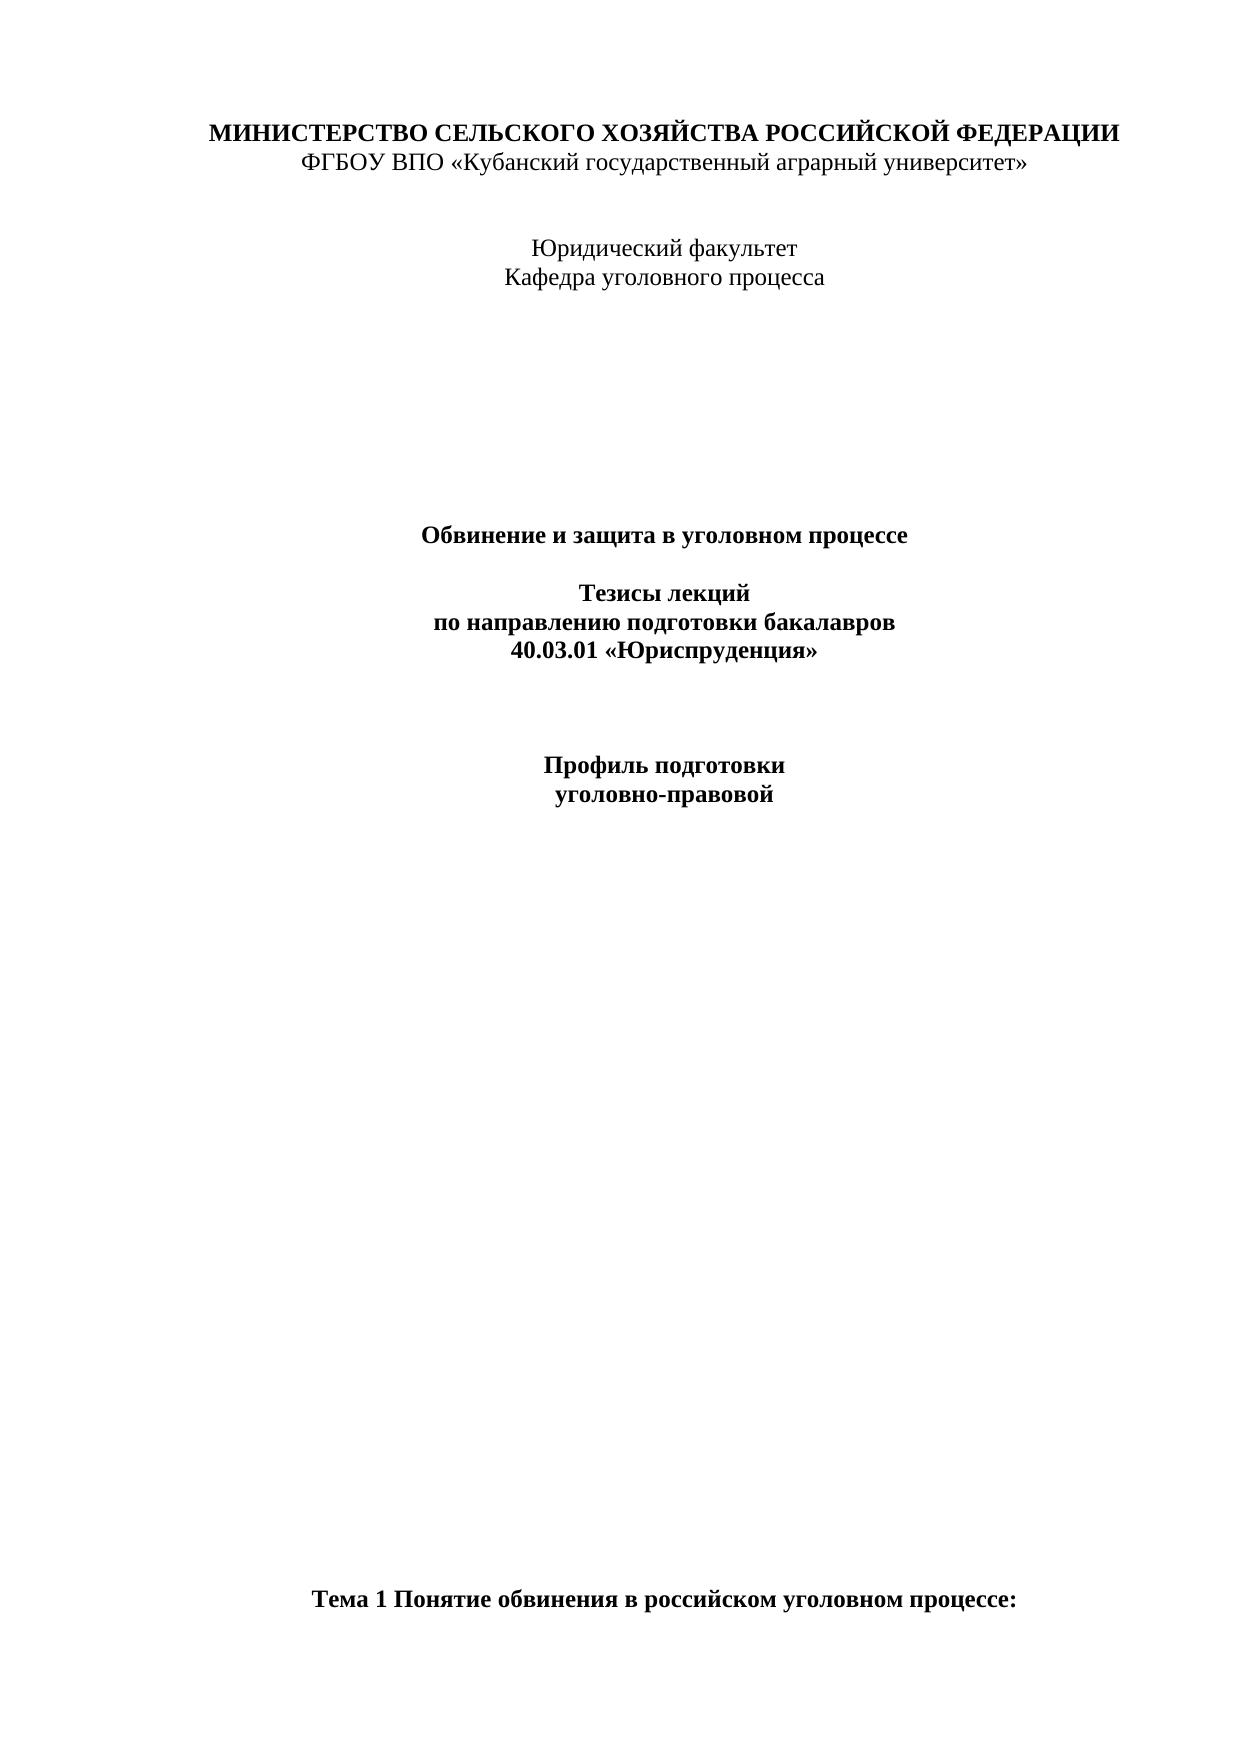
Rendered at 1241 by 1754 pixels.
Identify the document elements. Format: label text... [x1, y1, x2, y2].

text Тема 1 Понятие обвинения в российском уголовном процессе: [177, 1584, 1152, 1613]
text Тезисы лекций [177, 578, 1152, 607]
text Юридический факультет [177, 233, 1152, 262]
text Обвинение и защита в уголовном процессе [177, 521, 1152, 549]
text уголовно-правовой [177, 779, 1152, 808]
text 40.03.01 «Юриспруденция» [177, 636, 1152, 664]
text Кафедра уголовного процесса [177, 262, 1152, 291]
text по направлению подготовки бакалавров [177, 607, 1152, 636]
text Профиль подготовки [177, 751, 1152, 779]
text МИНИСТЕРСТВО СЕЛЬСКОГО ХОЗЯЙСТВА РОССИЙСКОЙ ФЕДЕРАЦИИ ФГБОУ ВПО «Кубанский государственный аграрный университет» [177, 118, 1152, 176]
